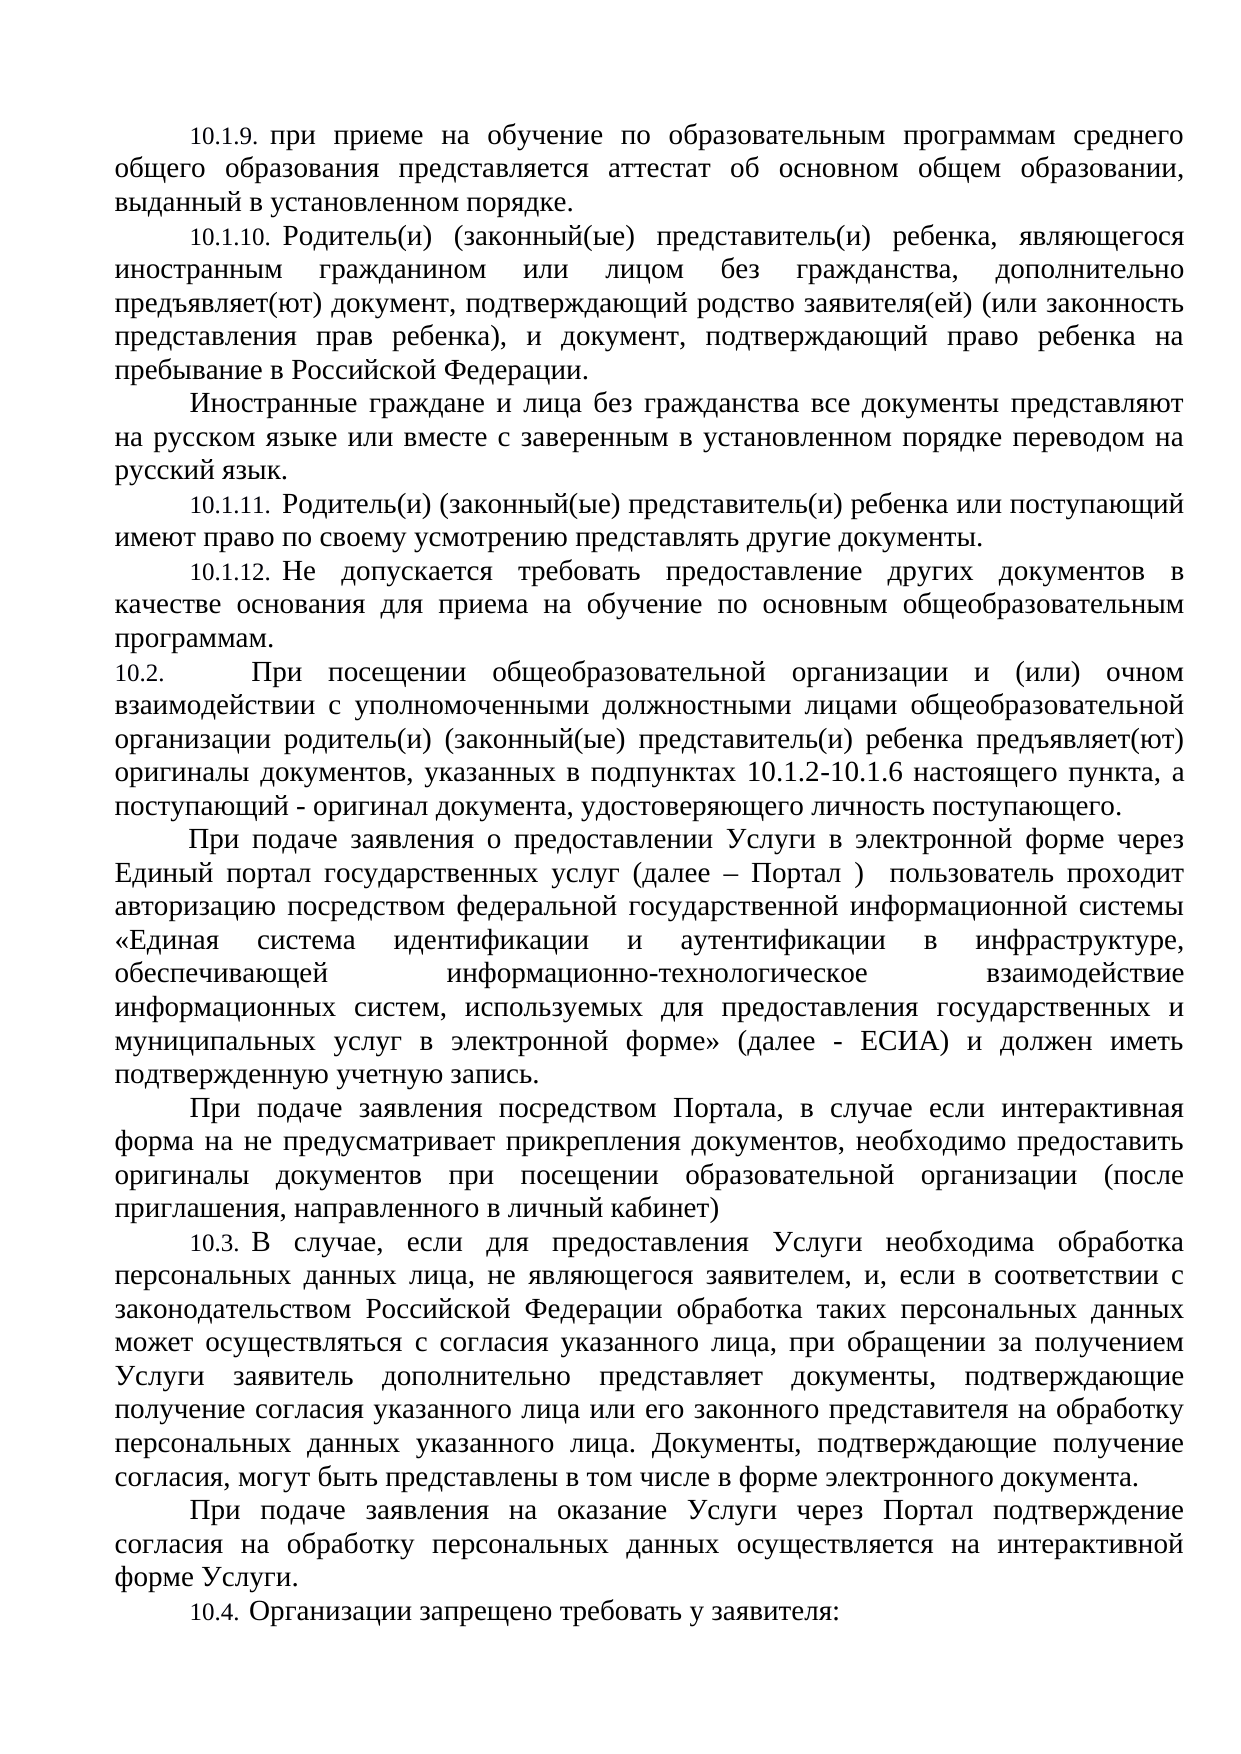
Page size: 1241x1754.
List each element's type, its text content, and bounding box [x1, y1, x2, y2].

list Родитель(и) (законный(ые) представитель(и) ребенка, являющегося иностранным гражданином или лицом без гражданства, дополнительно предъявляет(ют) документ, подтверждающий родство заявителя(ей) (или законность представления прав ребенка), и документ, подтверждающий право ребенка на пребывание в Российской Федерации. [114, 218, 1185, 385]
list В случае, если для предоставления Услуги необходима обработка персональных данных лица, не являющегося заявителем, и, если в соответствии с законодательством Российской Федерации обработка таких персональных данных может осуществляться с согласия указанного лица, при обращении за получением Услуги заявитель дополнительно представляет документы, подтверждающие получение согласия указанного лица или его законного представителя на обработку персональных данных указанного лица. Документы, подтверждающие получение согласия, могут быть представлены в том числе в форме электронного документа. [114, 1224, 1185, 1492]
list при приеме на обучение по образовательным программам среднего общего образования представляется аттестат об основном общем образовании, выданный в установленном порядке. [114, 117, 1185, 218]
text При подаче заявления на оказание Услуги через Портал подтверждение согласия на обработку персональных данных осуществляется на интерактивной форме Услуги. [114, 1492, 1185, 1593]
list Организации запрещено требовать у заявителя: [114, 1593, 1185, 1626]
text При подаче заявления посредством Портала, в случае если интерактивная форма на не предусматривает прикрепления документов, необходимо предоставить оригиналы документов при посещении образовательной организации (после приглашения, направленного в личный кабинет) [114, 1090, 1185, 1224]
list При посещении общеобразовательной организации и (или) очном взаимодействии с уполномоченными должностными лицами общеобразовательной организации родитель(и) (законный(ые) представитель(и) ребенка предъявляет(ют) оригиналы документов, указанных в подпунктах 10.1.2-10.1.6 настоящего пункта, а поступающий - оригинал документа, удостоверяющего личность поступающего. [114, 654, 1185, 821]
text Иностранные граждане и лица без гражданства все документы представляют на русском языке или вместе с заверенным в установленном порядке переводом на русский язык. [114, 385, 1185, 486]
list Не допускается требовать предоставление других документов в качестве основания для приема на обучение по основным общеобразовательным программам. [114, 553, 1185, 654]
list Родитель(и) (законный(ые) представитель(и) ребенка или поступающий имеют право по своему усмотрению представлять другие документы. [114, 486, 1185, 553]
text При подаче заявления о предоставлении Услуги в электронной форме через Единый портал государственных услуг (далее – Портал ) пользователь проходит авторизацию посредством федеральной государственной информационной системы «Единая система идентификации и аутентификации в инфраструктуре, обеспечивающей информационно-технологическое взаимодействие информационных систем, используемых для предоставления государственных и муниципальных услуг в электронной форме» (далее - ЕСИА) и должен иметь подтвержденную учетную запись. [114, 821, 1185, 1090]
